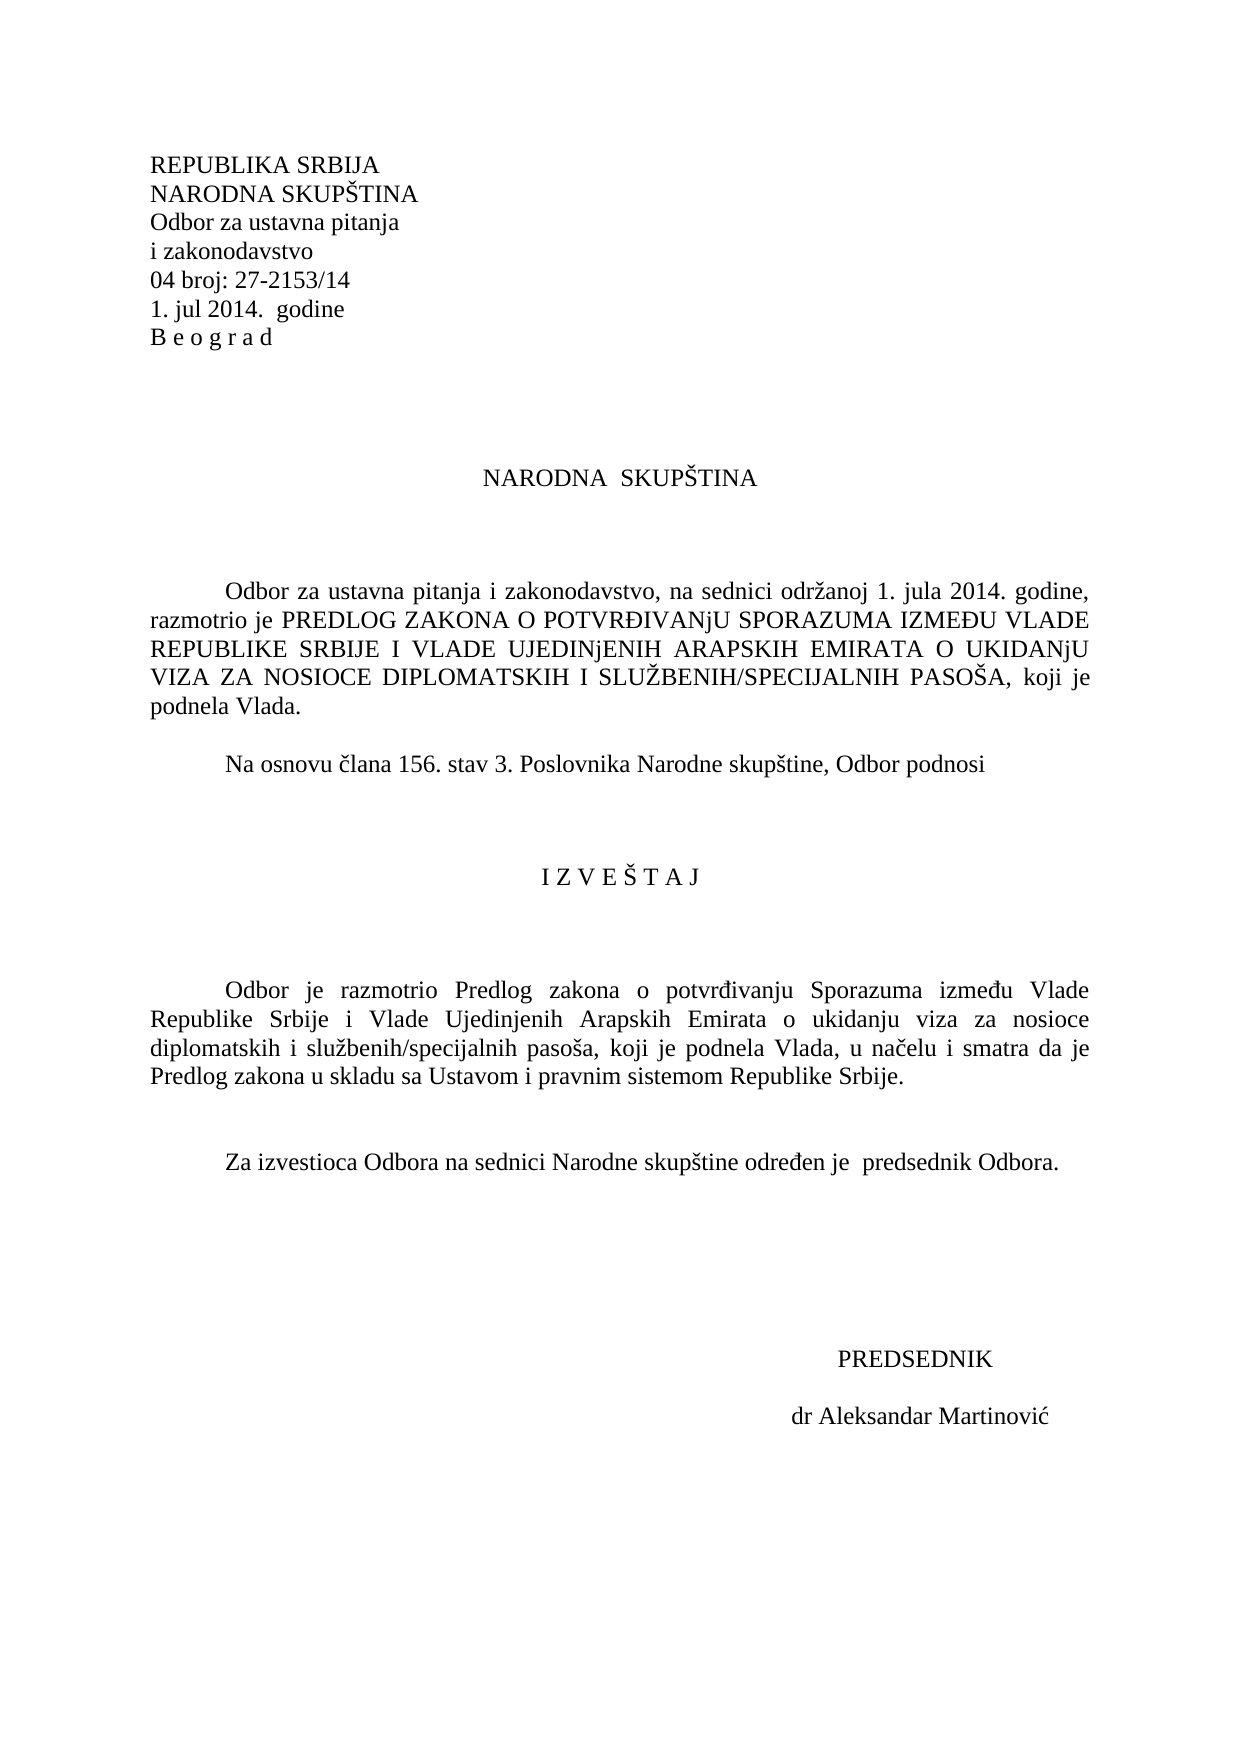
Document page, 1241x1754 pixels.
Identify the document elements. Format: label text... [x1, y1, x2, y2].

text dr Aleksandar Martinović [675, 1401, 1090, 1430]
text PREDSEDNIK [750, 1344, 1090, 1373]
text I Z V E Š T A J [150, 862, 1090, 891]
text i zakonodavstvo [150, 236, 1090, 265]
text 04 broj: 27-2153/14 [150, 265, 1090, 294]
text Za izvestioca Odbora na sednici Narodne skupštine određen je predsednik Odbora. [150, 1147, 1090, 1176]
text Na osnovu člana 156. stav 3. Poslovnika Narodne skupštine, Odbor podnosi [150, 749, 1090, 777]
text Odbor za ustavna pitanja [150, 207, 1090, 236]
text REPUBLIKA SRBIJA [150, 150, 1090, 179]
text Odbor je razmotrio Predlog zakona o potvrđivanju Sporazuma između Vlade Republike Srbije i Vlade Ujedinjenih Arapskih Emirata o ukidanju viza za nosioce diplomatskih i službenih/specijalnih pasoša, koji je podnela Vlada, u načelu i smatra da je Predlog zakona u skladu sa Ustavom i pravnim sistemom Republike Srbije. [150, 975, 1090, 1090]
text Odbor za ustavna pitanja i zakonodavstvo, na sednici održanoj 1. jula 2014. godine, razmotrio je PREDLOG ZAKONA O POTVRĐIVANjU SPORAZUMA IZMEĐU VLADE REPUBLIKE SRBIJE I VLADE UJEDINjENIH ARAPSKIH EMIRATA O UKIDANjU VIZA ZA NOSIOCE DIPLOMATSKIH I SLUŽBENIH/SPECIJALNIH PASOŠA, koji je podnela Vlada. [150, 576, 1090, 720]
text NARODNA SKUPŠTINA [150, 179, 1090, 207]
text NARODNA SKUPŠTINA [150, 463, 1090, 492]
text B e o g r a d [150, 322, 1090, 351]
text 1. jul 2014. godine [150, 294, 1090, 322]
